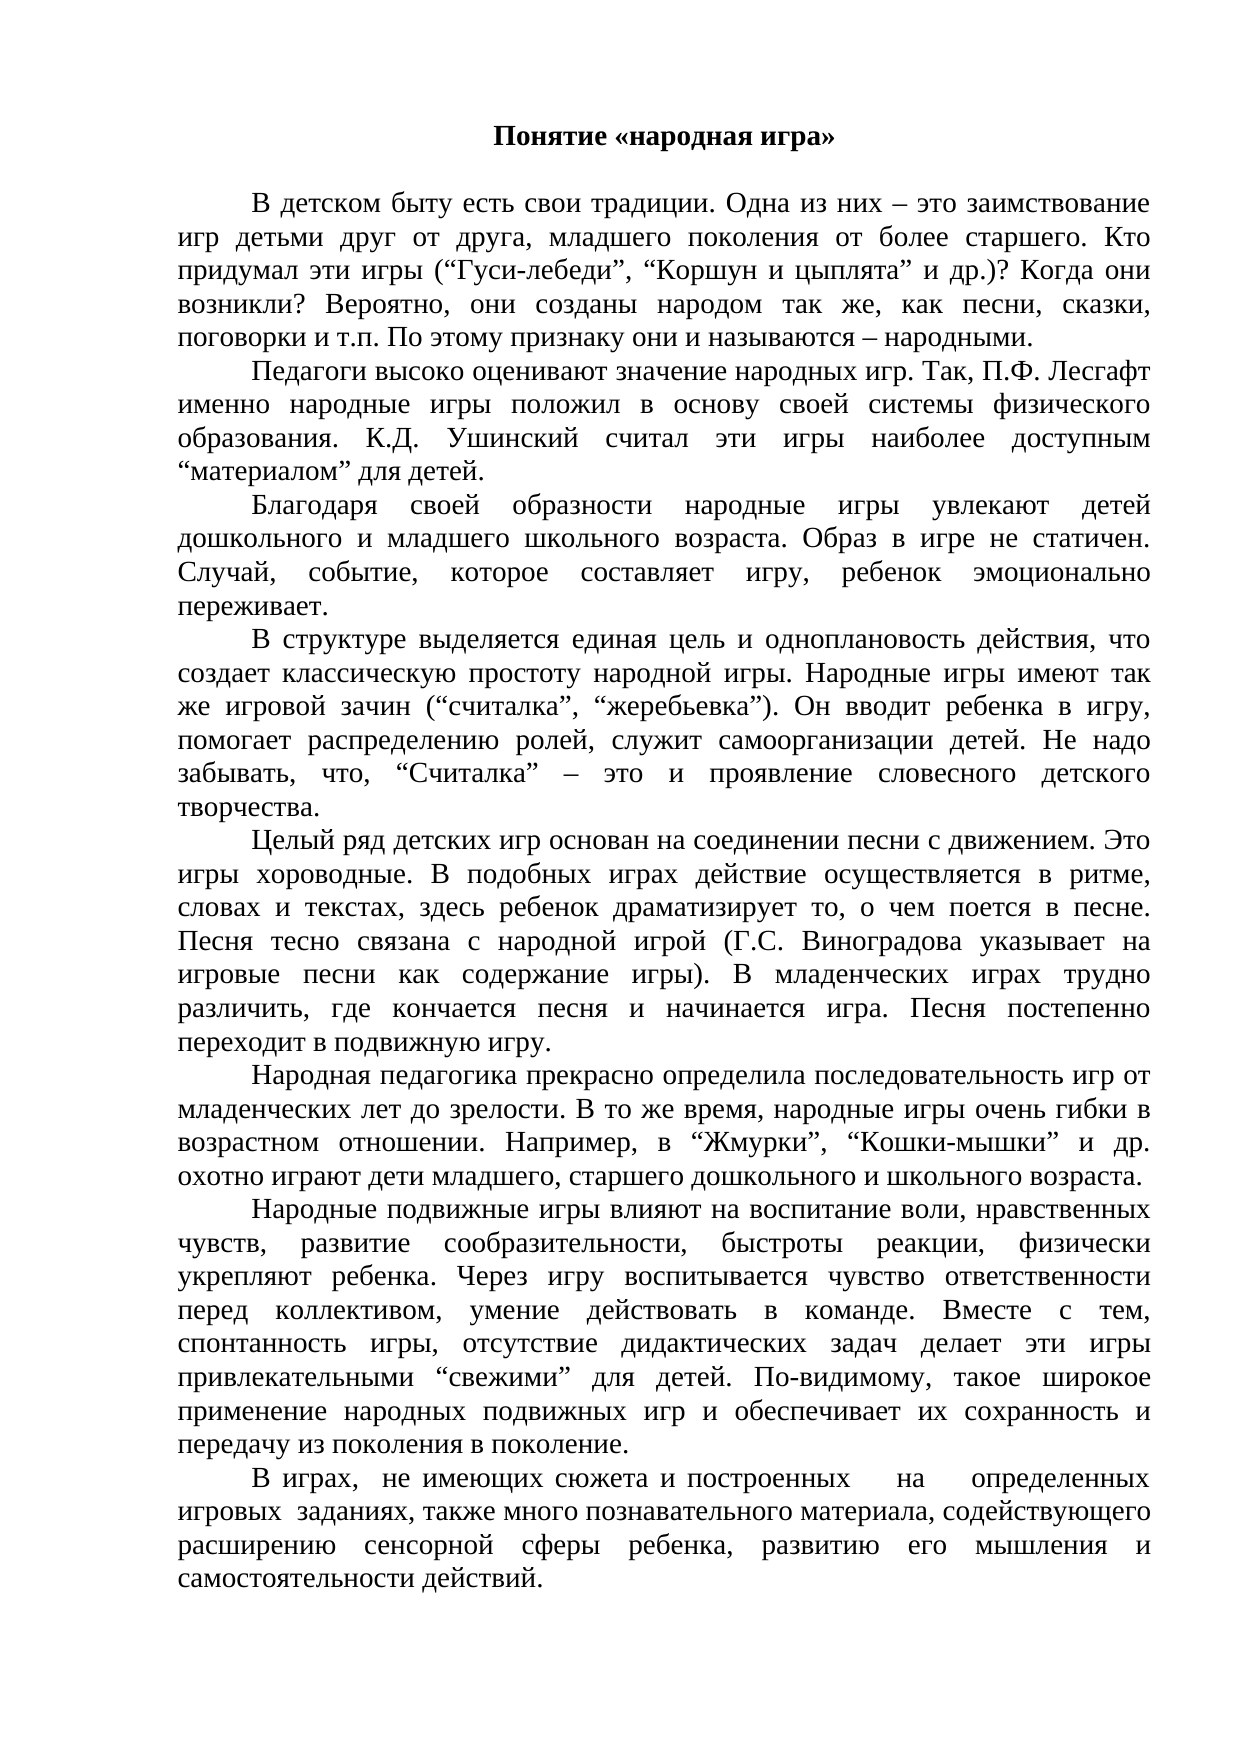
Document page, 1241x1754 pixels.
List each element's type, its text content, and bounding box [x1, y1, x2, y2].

text Понятие «народная игра» [177, 118, 1152, 152]
text Народные подвижные игры влияют на воспитание воли, нравственных чувств, развитие сообразительности, быстроты реакции, физически укрепляют ребенка. Через игру воспитывается чувство ответственности перед коллективом, умение действовать в команде. Вместе с тем, спонтанность игры, отсутствие дидактических задач делает эти игры привлекательными “свежими” для детей. По-видимому, такое широкое применение народных подвижных игр и обеспечивает их сохранность и передачу из поколения в поколение. [177, 1191, 1152, 1460]
text Педагоги высоко оценивают значение народных игр. Так, П.Ф. Лесгафт именно народные игры положил в основу своей системы физического образования. К.Д. Ушинский считал эти игры наиболее доступным “материалом” для детей. [177, 353, 1152, 487]
text В детском быту есть свои традиции. Одна из них – это заимствование игр детьми друг от друга, младшего поколения от более старшего. Кто придумал эти игры (“Гуси-лебеди”, “Коршун и цыплята” и др.)? Когда они возникли? Вероятно, они созданы народом так же, как песни, сказки, поговорки и т.п. По этому признаку они и называются – народными. [177, 185, 1152, 353]
text В структуре выделяется единая цель и одноплановость действия, что создает классическую простоту народной игры. Народные игры имеют так же игровой зачин (“считалка”, “жеребьевка”). Он вводит ребенка в игру, помогает распределению ролей, служит самоорганизации детей. Не надо забывать, что, “Считалка” – это и проявление словесного детского творчества. [177, 621, 1152, 822]
text Целый ряд детских игр основан на соединении песни с движением. Это игры хороводные. В подобных играх действие осуществляется в ритме, словах и текстах, здесь ребенок драматизирует то, о чем поется в песне. Песня тесно связана с народной игрой (Г.С. Виноградова указывает на игровые песни как содержание игры). В младенческих играх трудно различить, где кончается песня и начинается игра. Песня постепенно переходит в подвижную игру. [177, 822, 1152, 1057]
text В играх, не имеющих сюжета и построенных на определенных игровых заданиях, также много познавательного материала, содействующего расширению сенсорной сферы ребенка, развитию его мышления и самостоятельности действий. [177, 1460, 1152, 1594]
text Народная педагогика прекрасно определила последовательность игр от младенческих лет до зрелости. В то же время, народные игры очень гибки в возрастном отношении. Например, в “Жмурки”, “Кошки-мышки” и др. охотно играют дети младшего, старшего дошкольного и школьного возраста. [177, 1057, 1152, 1191]
text Благодаря своей образности народные игры увлекают детей дошкольного и младшего школьного возраста. Образ в игре не статичен. Случай, событие, которое составляет игру, ребенок эмоционально переживает. [177, 487, 1152, 621]
